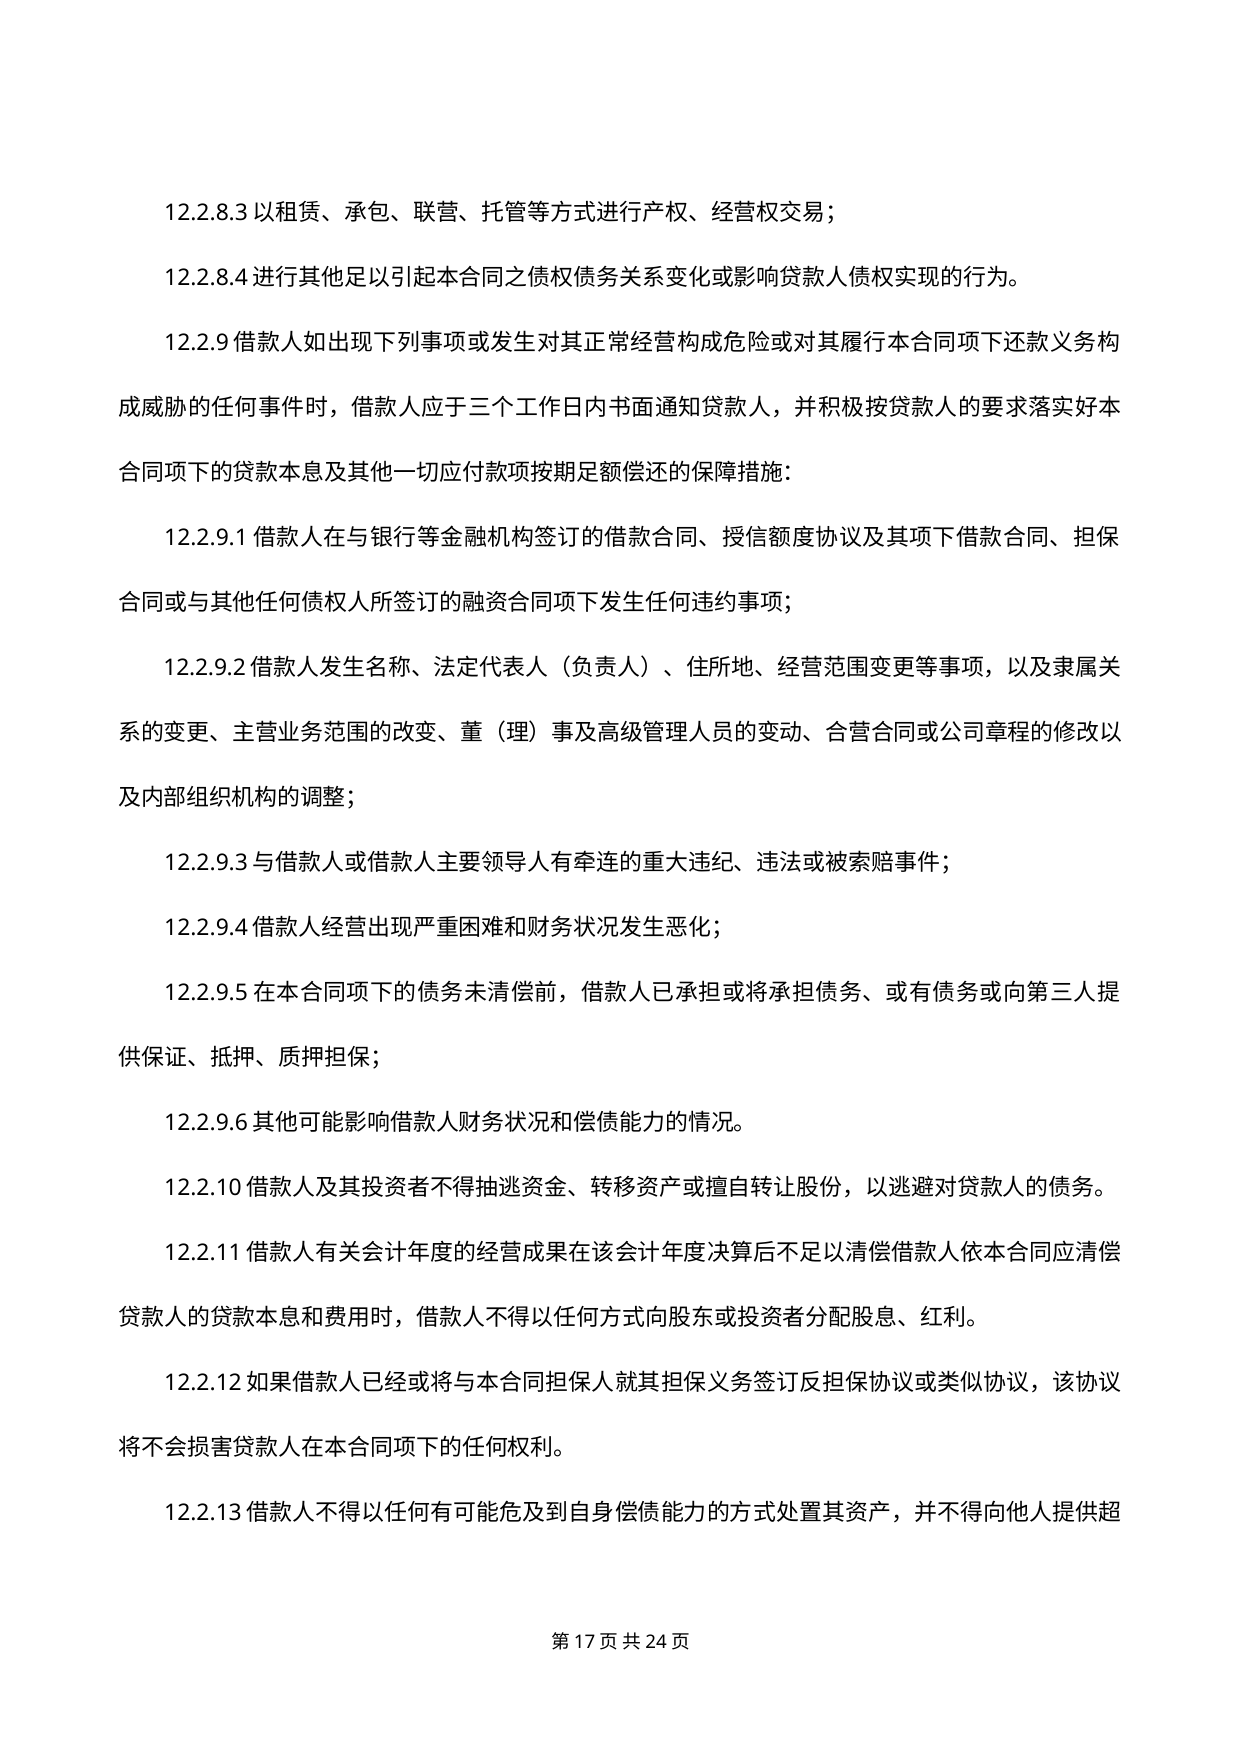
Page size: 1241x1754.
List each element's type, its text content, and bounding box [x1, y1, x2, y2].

text 12.2.9.2借款人发生名称、法定代表人（负责人）、住所地、经营范围变更等事项，以及隶属关系的变更、主营业务范围的改变、董（理）事及高级管理人员的变动、合营合同或公司章程的修改以及内部组织机构的调整； [118, 633, 1122, 828]
text 12.2.12如果借款人已经或将与本合同担保人就其担保义务签订反担保协议或类似协议，该协议将不会损害贷款人在本合同项下的任何权利。 [118, 1348, 1122, 1478]
text 12.2.9.6其他可能影响借款人财务状况和偿债能力的情况。 [118, 1088, 1122, 1153]
text 12.2.9.3与借款人或借款人主要领导人有牵连的重大违纪、违法或被索赔事件； [118, 828, 1122, 893]
text 12.2.8.4进行其他足以引起本合同之债权债务关系变化或影响贷款人债权实现的行为。 [118, 243, 1122, 308]
text 12.2.9.4借款人经营出现严重困难和财务状况发生恶化； [118, 893, 1122, 958]
text 12.2.11借款人有关会计年度的经营成果在该会计年度决算后不足以清偿借款人依本合同应清偿贷款人的贷款本息和费用时，借款人不得以任何方式向股东或投资者分配股息、红利。 [118, 1218, 1122, 1348]
text 12.2.9.1借款人在与银行等金融机构签订的借款合同、授信额度协议及其项下借款合同、担保合同或与其他任何债权人所签订的融资合同项下发生任何违约事项； [118, 503, 1122, 633]
text 12.2.10借款人及其投资者不得抽逃资金、转移资产或擅自转让股份，以逃避对贷款人的债务。 [118, 1153, 1122, 1218]
text 12.2.9借款人如出现下列事项或发生对其正常经营构成危险或对其履行本合同项下还款义务构成威胁的任何事件时，借款人应于三个工作日内书面通知贷款人，并积极按贷款人的要求落实好本合同项下的贷款本息及其他一切应付款项按期足额偿还的保障措施： [118, 308, 1122, 503]
text 12.2.9.5在本合同项下的债务未清偿前，借款人已承担或将承担债务、或有债务或向第三人提供保证、抵押、质押担保； [118, 958, 1122, 1088]
text 12.2.8.3以租赁、承包、联营、托管等方式进行产权、经营权交易； [118, 178, 1122, 243]
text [118, 1478, 1122, 1543]
